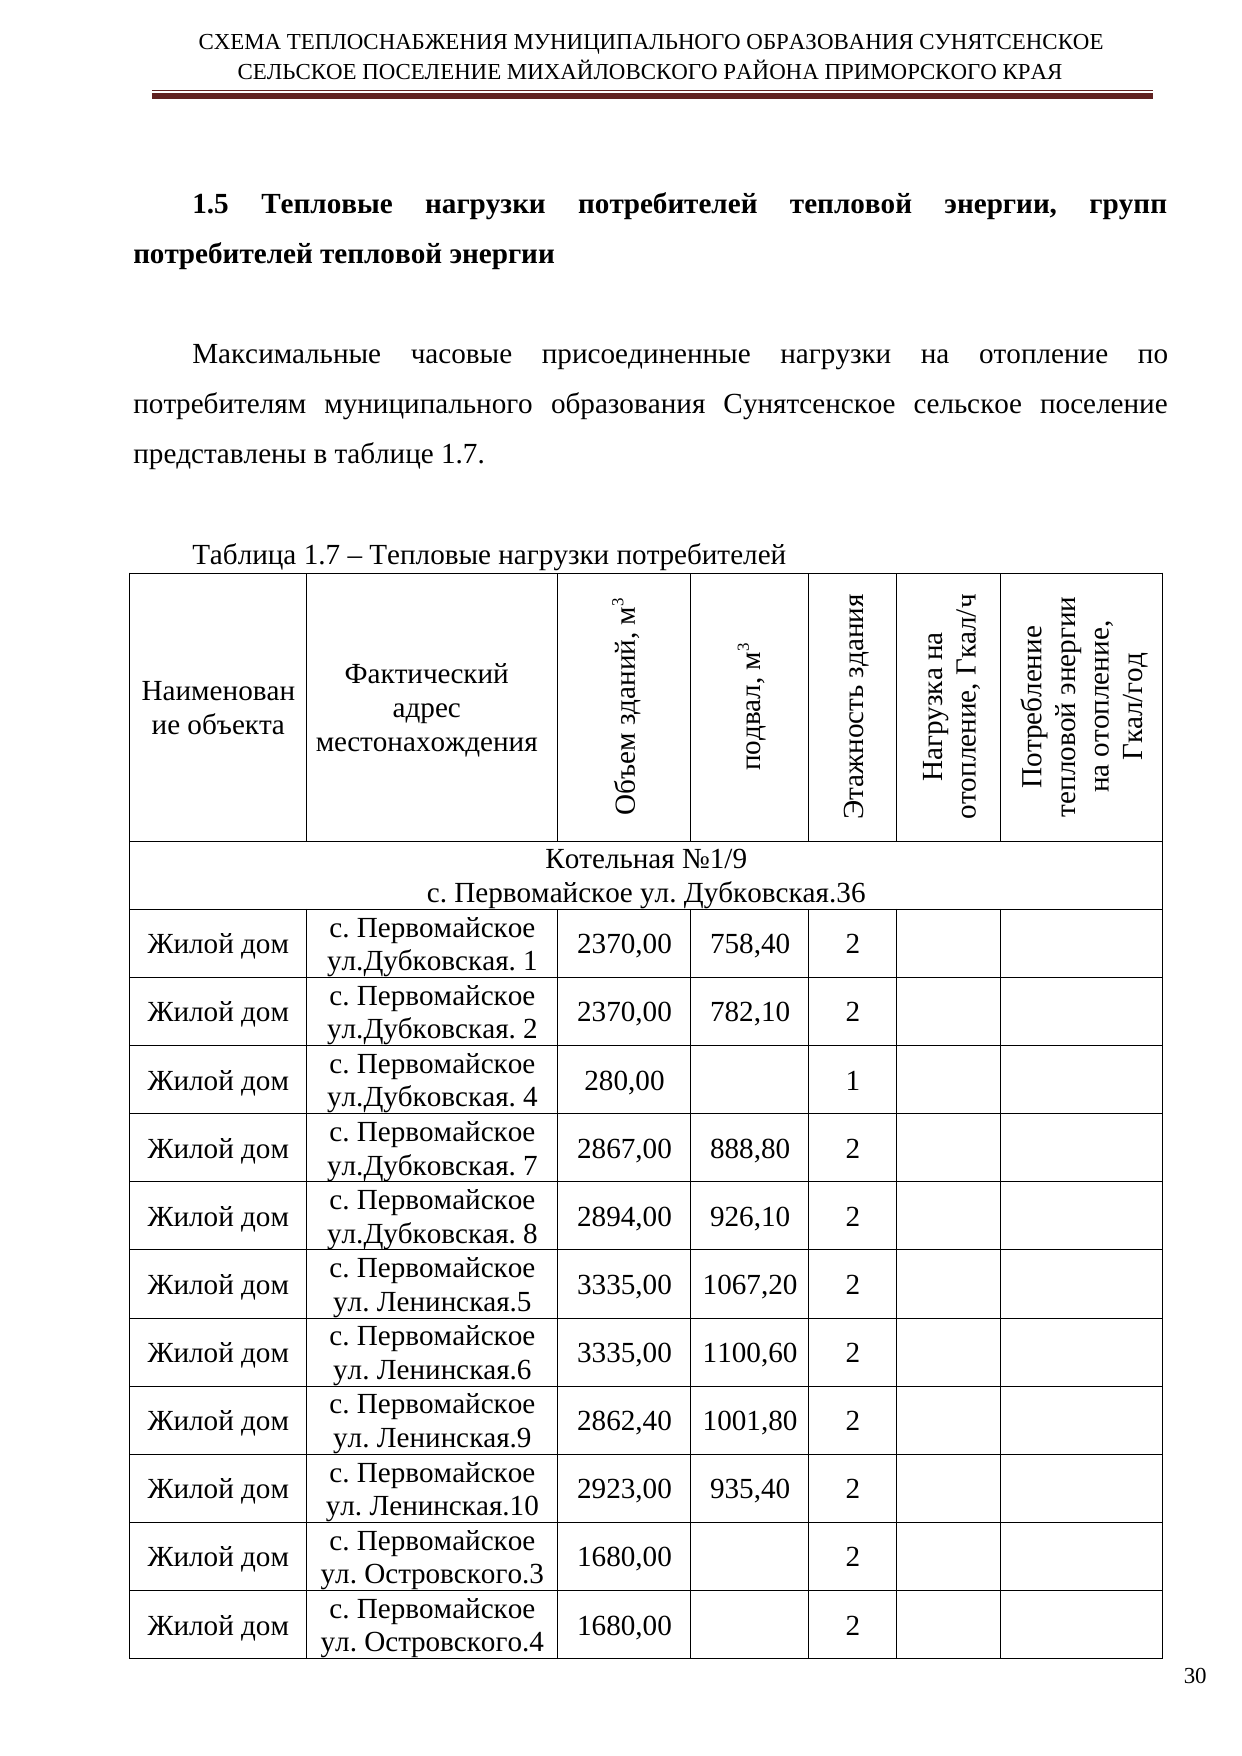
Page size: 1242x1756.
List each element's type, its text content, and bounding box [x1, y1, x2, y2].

table_cell 782,10 [691, 978, 808, 1045]
table_cell 2923,00 [558, 1455, 690, 1522]
table_cell Жилой дом [130, 1250, 306, 1317]
table_cell 2 [809, 1591, 896, 1658]
table_cell Жилой дом [130, 1046, 306, 1113]
table_cell [1001, 910, 1162, 977]
table_cell 935,40 [691, 1455, 808, 1522]
table_cell 2370,00 [558, 978, 690, 1045]
table_cell Жилой дом [130, 1319, 306, 1386]
table_cell [1001, 1523, 1162, 1590]
table_cell [691, 1046, 808, 1113]
table_cell [897, 1046, 1000, 1113]
text Таблица 1.7 – Тепловые нагрузки потребителей [192, 537, 1206, 571]
table_cell 2 [809, 1250, 896, 1317]
table_cell [1001, 1250, 1162, 1317]
table_cell 1680,00 [558, 1591, 690, 1658]
table_cell с. Первомайское ул. Островского.3 [307, 1523, 557, 1590]
table_cell 1 [809, 1046, 896, 1113]
table_cell [897, 1523, 1000, 1590]
table_cell 1067,20 [691, 1250, 808, 1317]
table_cell 926,10 [691, 1182, 808, 1249]
table_cell [1001, 1319, 1162, 1386]
table_cell [691, 1523, 808, 1590]
text Максимальные часовые присоединенные нагрузки на отопление по потребителям муниципального образования Сунятсенское сельское поселение представлены в таблице 1.7. [133, 336, 1168, 470]
table_cell с. Первомайское ул.Дубковская. 8 [307, 1182, 557, 1249]
table_cell [1001, 978, 1162, 1045]
table_cell [897, 1250, 1000, 1317]
table_cell 1100,60 [691, 1319, 808, 1386]
table_cell [1001, 1046, 1162, 1113]
table_cell Жилой дом [130, 910, 306, 977]
table_cell [897, 978, 1000, 1045]
table_cell Жилой дом [130, 1387, 306, 1454]
table_cell Жилой дом [130, 978, 306, 1045]
table_header подвал, м3 [691, 574, 808, 841]
table_cell [897, 1387, 1000, 1454]
table_cell с. Первомайское ул. Ленинская.10 [307, 1455, 557, 1522]
subtitle Тепловые нагрузки потребителей тепловой энергии, групп потребителей тепловой энергии [133, 186, 1168, 270]
table_header Нагрузка на отопление, Гкал/ч [897, 574, 1000, 841]
table_cell [897, 1182, 1000, 1249]
table_cell 2 [809, 1455, 896, 1522]
table_header Объем зданий, м3 [558, 574, 690, 841]
table_cell [897, 1319, 1000, 1386]
table_header Этажность здания [809, 574, 896, 841]
table_cell с. Первомайское ул. Ленинская.6 [307, 1319, 557, 1386]
table_cell 280,00 [558, 1046, 690, 1113]
table_cell 2 [809, 910, 896, 977]
table_cell 2862,40 [558, 1387, 690, 1454]
table_cell 2 [809, 1523, 896, 1590]
table_cell с. Первомайское ул.Дубковская. 2 [307, 978, 557, 1045]
table_cell 2894,00 [558, 1182, 690, 1249]
table_cell 2 [809, 1319, 896, 1386]
table_cell [897, 910, 1000, 977]
table_cell 3335,00 [558, 1319, 690, 1386]
table_header Наименование объекта [130, 574, 306, 841]
table_cell с. Первомайское ул. Островского.4 [307, 1591, 557, 1658]
table_cell 2370,00 [558, 910, 690, 977]
table_cell Жилой дом [130, 1523, 306, 1590]
table_cell [1001, 1591, 1162, 1658]
table_header Потребление тепловой энергии на отопление, Гкал/год [1001, 574, 1162, 841]
table_cell Жилой дом [130, 1455, 306, 1522]
table_cell с. Первомайское ул. Ленинская.9 [307, 1387, 557, 1454]
table_cell 2 [809, 1387, 896, 1454]
table_cell [691, 1591, 808, 1658]
table_cell [1001, 1114, 1162, 1181]
table_cell с. Первомайское ул.Дубковская. 4 [307, 1046, 557, 1113]
table_cell 2867,00 [558, 1114, 690, 1181]
table_cell 3335,00 [558, 1250, 690, 1317]
table_cell Жилой дом [130, 1591, 306, 1658]
table_cell 888,80 [691, 1114, 808, 1181]
table_cell Жилой дом [130, 1114, 306, 1181]
table_cell [1001, 1182, 1162, 1249]
table_cell [1001, 1387, 1162, 1454]
table_cell 1001,80 [691, 1387, 808, 1454]
table_cell [897, 1114, 1000, 1181]
table_cell [1001, 1455, 1162, 1522]
table_cell 1680,00 [558, 1523, 690, 1590]
table_header Фактический адрес местонахождения [307, 574, 557, 841]
table_cell с. Первомайское ул.Дубковская. 7 [307, 1114, 557, 1181]
table_cell Котельная №1/9 с. Первомайское ул. Дубковская.36 [130, 842, 1162, 909]
table_cell 758,40 [691, 910, 808, 977]
table_cell [897, 1591, 1000, 1658]
table_cell Жилой дом [130, 1182, 306, 1249]
table_cell 2 [809, 1182, 896, 1249]
table_cell 2 [809, 978, 896, 1045]
table_cell 2 [809, 1114, 896, 1181]
table_cell с. Первомайское ул. Ленинская.5 [307, 1250, 557, 1317]
table_cell с. Первомайское ул.Дубковская. 1 [307, 910, 557, 977]
table_cell [897, 1455, 1000, 1522]
